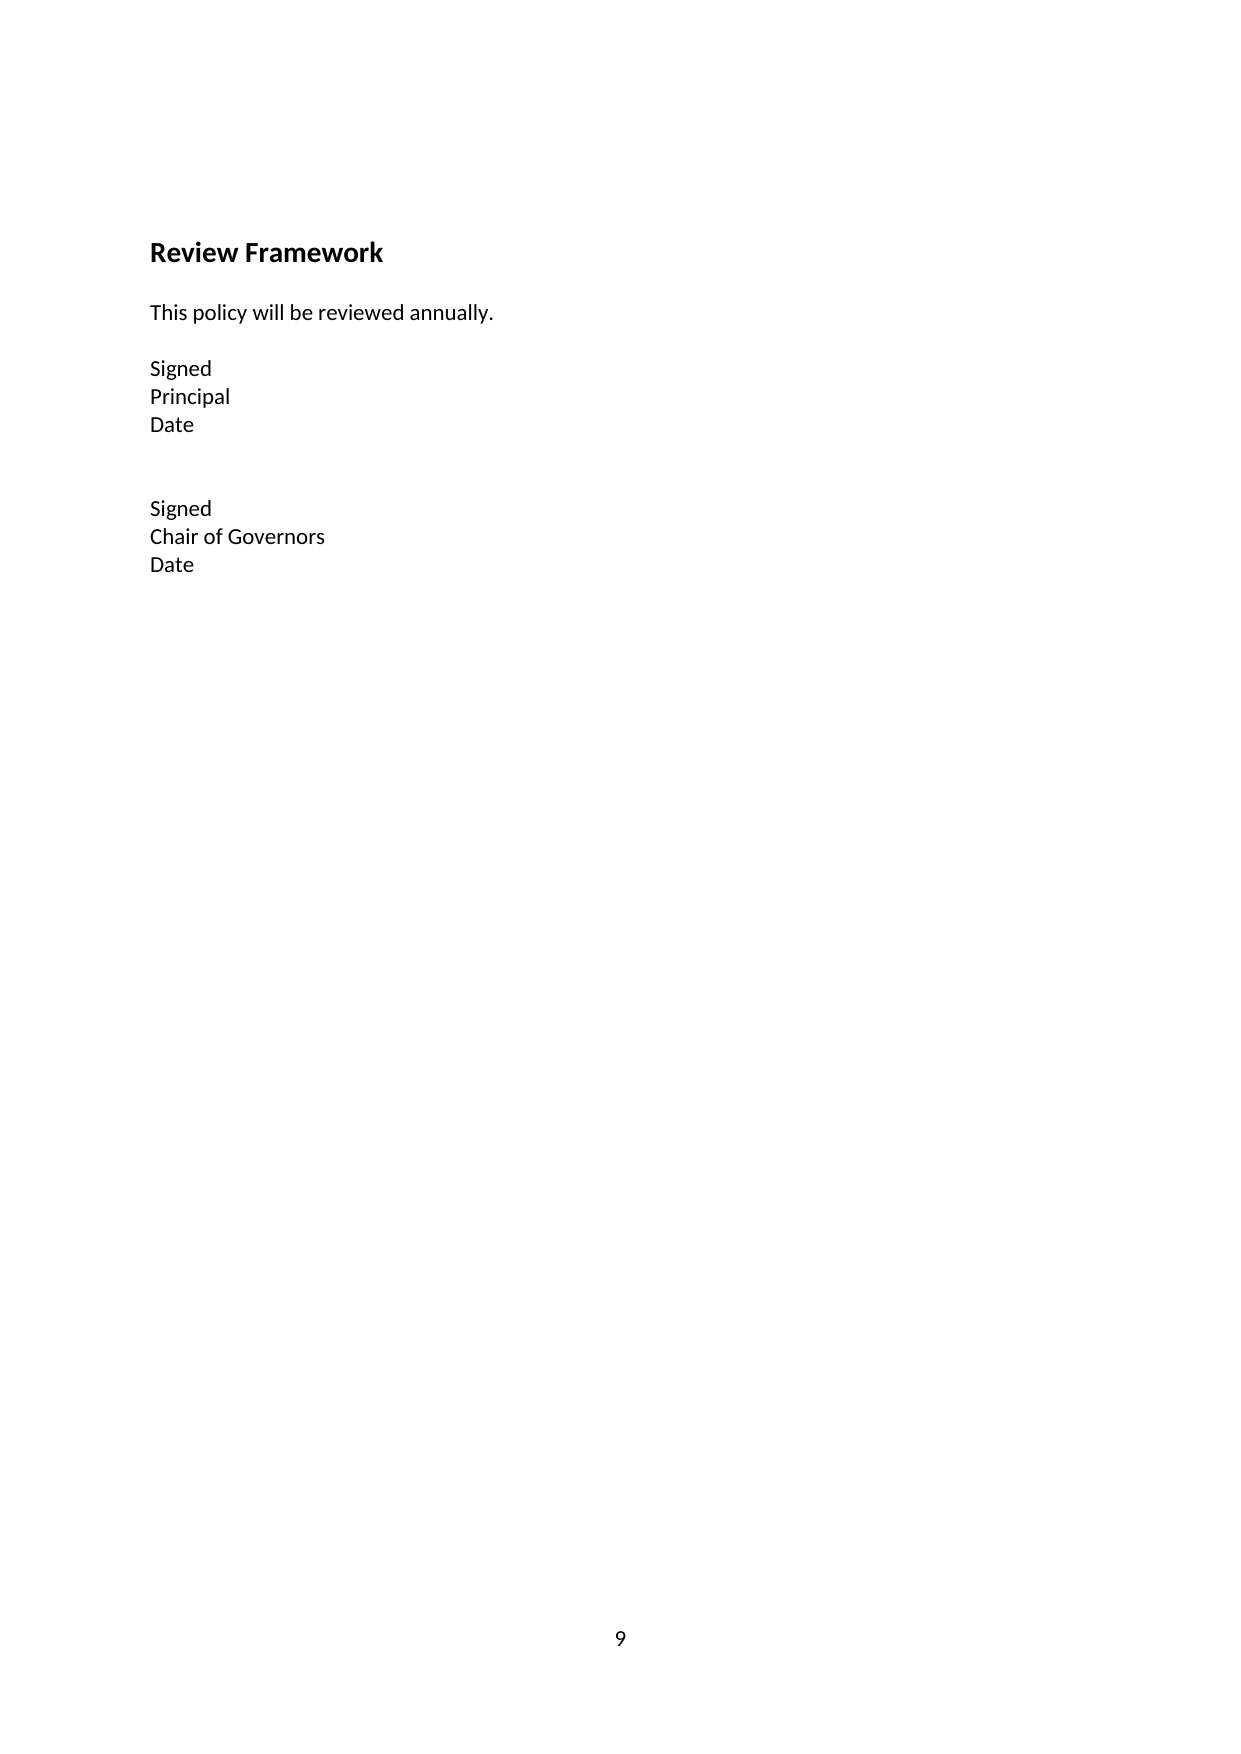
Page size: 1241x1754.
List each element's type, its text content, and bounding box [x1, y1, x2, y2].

text Date [150, 410, 1090, 438]
text Principal [150, 382, 1090, 410]
text Date [150, 550, 1090, 578]
text Signed [150, 494, 1090, 522]
text Review Framework [150, 234, 1090, 270]
text Chair of Governors [150, 522, 1090, 550]
text This policy will be reviewed annually. [150, 298, 1090, 326]
text Signed [150, 354, 1090, 382]
